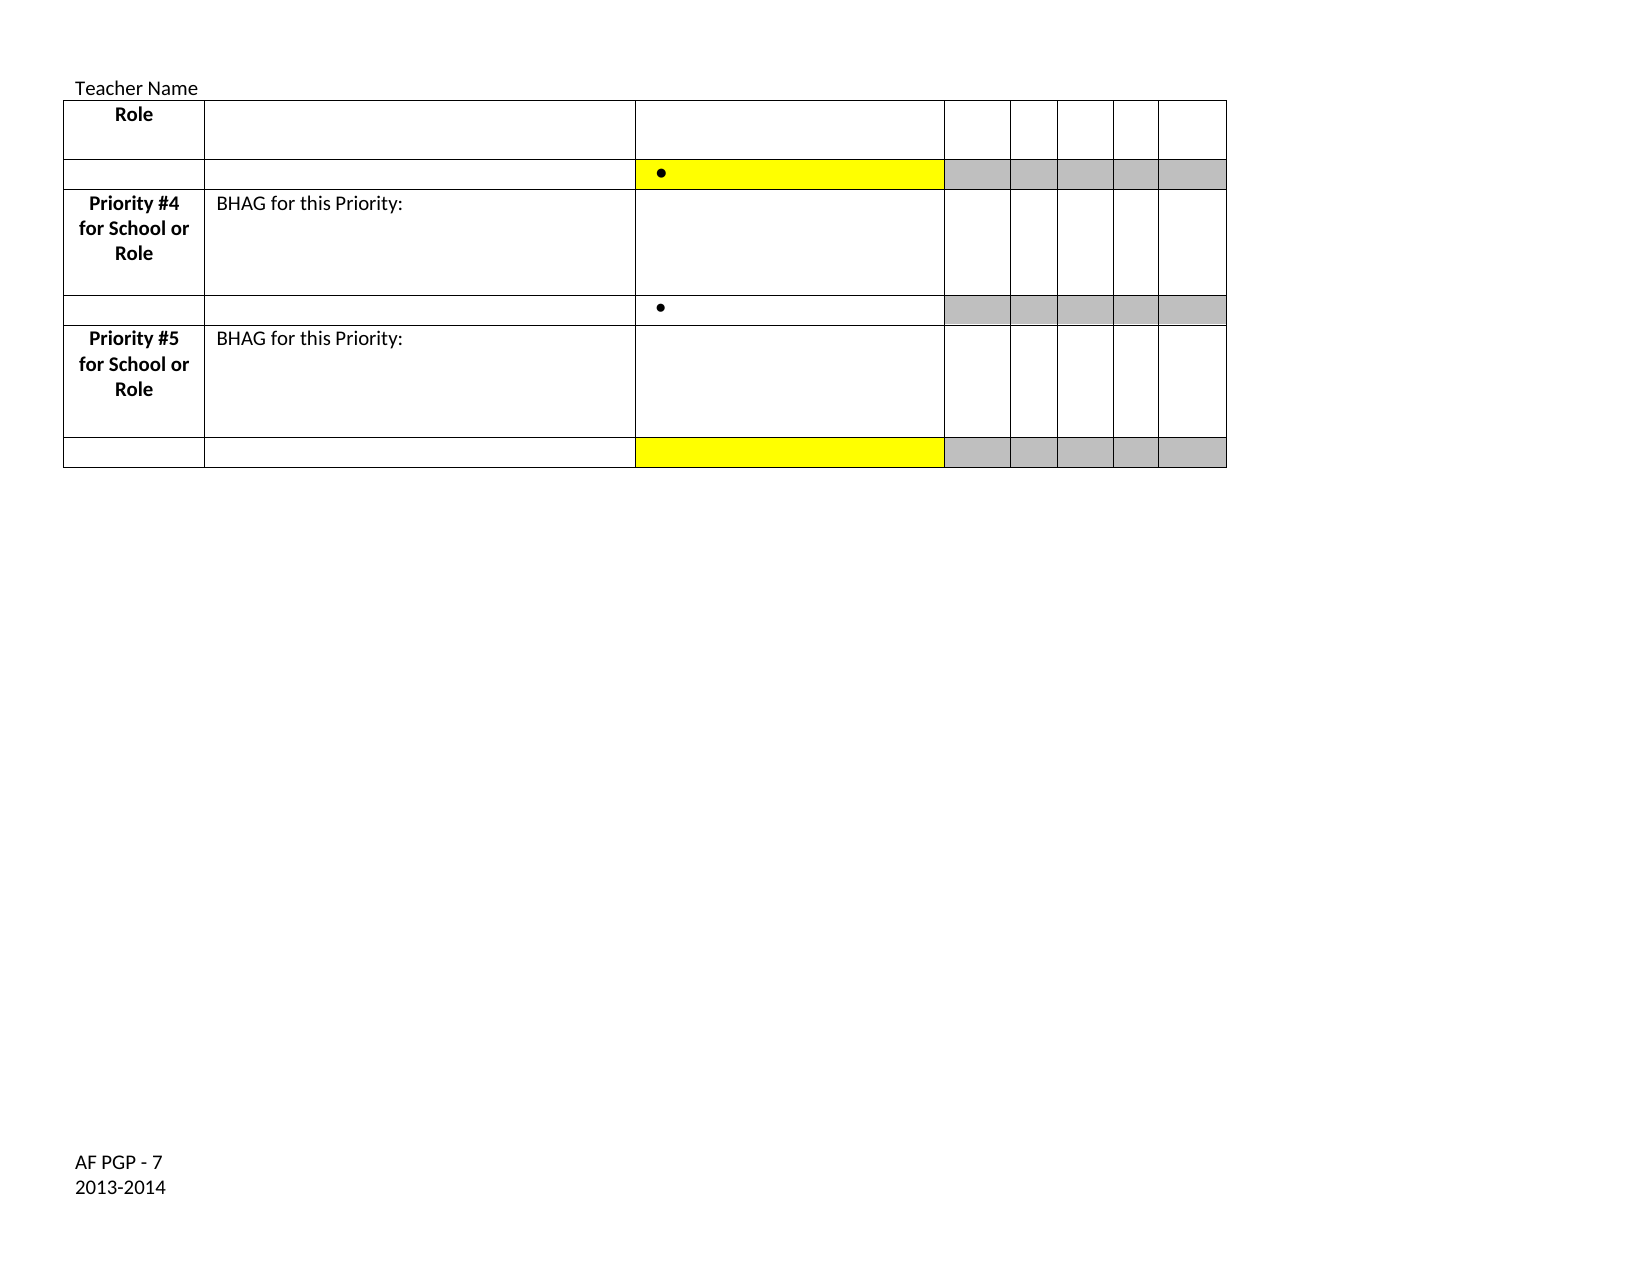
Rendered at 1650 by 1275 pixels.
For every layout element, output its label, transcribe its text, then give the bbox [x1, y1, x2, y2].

table_cell [945, 438, 1010, 467]
table_cell [1011, 160, 1057, 189]
table_cell [1011, 101, 1057, 159]
table_cell [945, 190, 1010, 295]
table_cell [64, 160, 204, 189]
table_cell BHAG for this Priority: [205, 326, 635, 437]
table_cell [205, 438, 635, 467]
table_cell [1058, 160, 1113, 189]
table_cell [1114, 326, 1158, 437]
table_cell [636, 160, 944, 189]
table_cell [1114, 101, 1158, 159]
table_cell [1114, 296, 1158, 324]
table_cell BHAG for this Priority: [205, 190, 635, 295]
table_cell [205, 101, 635, 159]
table_cell [1058, 438, 1113, 467]
table_cell Priority #4 for School or Role [64, 190, 204, 295]
table_cell [1058, 296, 1113, 324]
table_cell [1159, 296, 1226, 324]
table_cell [1011, 326, 1057, 437]
table_cell [205, 296, 635, 324]
table_cell [636, 190, 944, 295]
table_cell [636, 101, 944, 159]
table_cell [1058, 326, 1113, 437]
table_cell [636, 326, 944, 437]
table_cell [1114, 160, 1158, 189]
table_cell [1011, 190, 1057, 295]
table_cell [1159, 326, 1226, 437]
table_cell [1114, 190, 1158, 295]
table_cell Priority #5 for School or Role [64, 326, 204, 437]
table_cell [1159, 160, 1226, 189]
table_cell [945, 160, 1010, 189]
table_cell [64, 296, 204, 324]
table_cell [1159, 101, 1226, 159]
table_cell [64, 438, 204, 467]
table_cell [1058, 101, 1113, 159]
table_cell [1011, 438, 1057, 467]
table_cell [1058, 190, 1113, 295]
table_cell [64, 101, 204, 159]
table_cell [945, 101, 1010, 159]
table_cell [1114, 438, 1158, 467]
table_cell [1159, 438, 1226, 467]
table_cell [945, 296, 1010, 324]
table_cell [1159, 190, 1226, 295]
table_cell [945, 326, 1010, 437]
table_cell [205, 160, 635, 189]
table_cell [636, 438, 944, 467]
table_cell [636, 296, 944, 324]
table_cell [1011, 296, 1057, 324]
